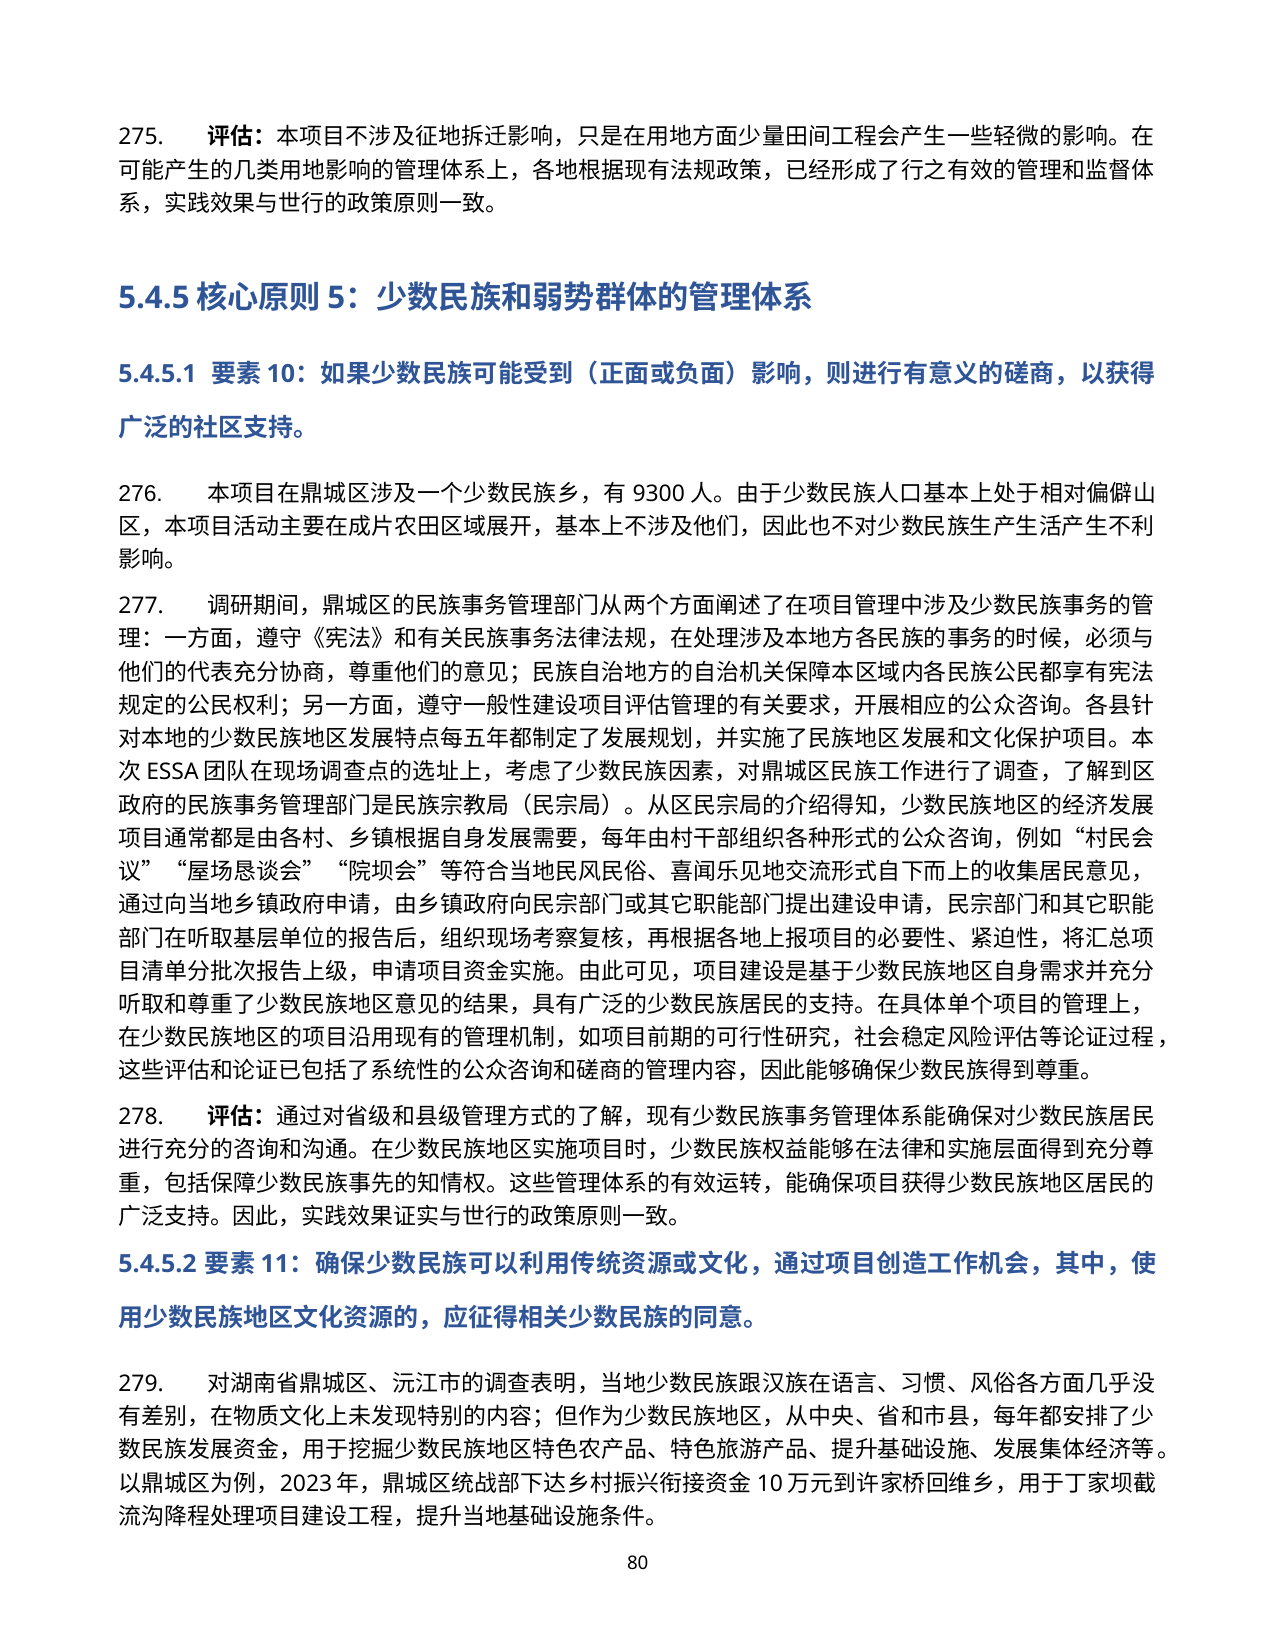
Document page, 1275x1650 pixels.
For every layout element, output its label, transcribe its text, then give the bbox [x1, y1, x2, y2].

subtitle 5.4.5核心原则5：少数民族和弱势群体的管理体系 [118, 273, 1157, 318]
list 评估：本项目不涉及征地拆迁影响，只是在用地方面少量田间工程会产生一些轻微的影响。在可能产生的几类用地影响的管理体系上，各地根据现有法规政策，已经形成了行之有效的管理和监督体系，实践效果与世行的政策原则一致。 [118, 118, 1157, 218]
list 对湖南省鼎城区、沅江市的调查表明，当地少数民族跟汉族在语言、习惯、风俗各方面几乎没有差别，在物质文化上未发现特别的内容；但作为少数民族地区，从中央、省和市县，每年都安排了少数民族发展资金，用于挖掘少数民族地区特色农产品、特色旅游产品、提升基础设施、发展集体经济等。以鼎城区为例，2023年，鼎城区统战部下达乡村振兴衔接资金10万元到许家桥回维乡，用于丁家坝截流沟降程处理项目建设工程，提升当地基础设施条件。 [118, 1365, 1157, 1531]
list 本项目在鼎城区涉及一个少数民族乡，有9300人。由于少数民族人口基本上处于相对偏僻山区，本项目活动主要在成片农田区域展开，基本上不涉及他们，因此也不对少数民族生产生活产生不利影响。 [118, 474, 1157, 574]
list 评估：通过对省级和县级管理方式的了解，现有少数民族事务管理体系能确保对少数民族居民进行充分的咨询和沟通。在少数民族地区实施项目时，少数民族权益能够在法律和实施层面得到充分尊重，包括保障少数民族事先的知情权。这些管理体系的有效运转，能确保项目获得少数民族地区居民的广泛支持。因此，实践效果证实与世行的政策原则一致。 [118, 1098, 1157, 1231]
list 调研期间，鼎城区的民族事务管理部门从两个方面阐述了在项目管理中涉及少数民族事务的管理：一方面，遵守《宪法》和有关民族事务法律法规，在处理涉及本地方各民族的事务的时候，必须与他们的代表充分协商，尊重他们的意见；民族自治地方的自治机关保障本区域内各民族公民都享有宪法规定的公民权利；另一方面，遵守一般性建设项目评估管理的有关要求，开展相应的公众咨询。各县针对本地的少数民族地区发展特点每五年都制定了发展规划，并实施了民族地区发展和文化保护项目。本次ESSA团队在现场调查点的选址上，考虑了少数民族因素，对鼎城区民族工作进行了调查，了解到区政府的民族事务管理部门是民族宗教局（民宗局）。从区民宗局的介绍得知，少数民族地区的经济发展项目通常都是由各村、乡镇根据自身发展需要，每年由村干部组织各种形式的公众咨询，例如“村民会议”“屋场恳谈会”“院坝会”等符合当地民风民俗、喜闻乐见地交流形式自下而上的收集居民意见，通过向当地乡镇政府申请，由乡镇政府向民宗部门或其它职能部门提出建设申请，民宗部门和其它职能部门在听取基层单位的报告后，组织现场考察复核，再根据各地上报项目的必要性、紧迫性，将汇总项目清单分批次报告上级，申请项目资金实施。由此可见，项目建设是基于少数民族地区自身需求并充分听取和尊重了少数民族地区意见的结果，具有广泛的少数民族居民的支持。在具体单个项目的管理上，在少数民族地区的项目沿用现有的管理机制，如项目前期的可行性研究，社会稳定风险评估等论证过程，这些评估和论证已包括了系统性的公众咨询和磋商的管理内容，因此能够确保少数民族得到尊重。 [118, 587, 1157, 1086]
subtitle 5.4.5.2 要素11：确保少数民族可以利用传统资源或文化，通过项目创造工作机会，其中，使用少数民族地区文化资源的，应征得相关少数民族的同意。 [118, 1243, 1157, 1334]
subtitle 5.4.5.1 要素10：如果少数民族可能受到（正面或负面）影响，则进行有意义的磋商，以获得广泛的社区支持。 [118, 353, 1157, 444]
